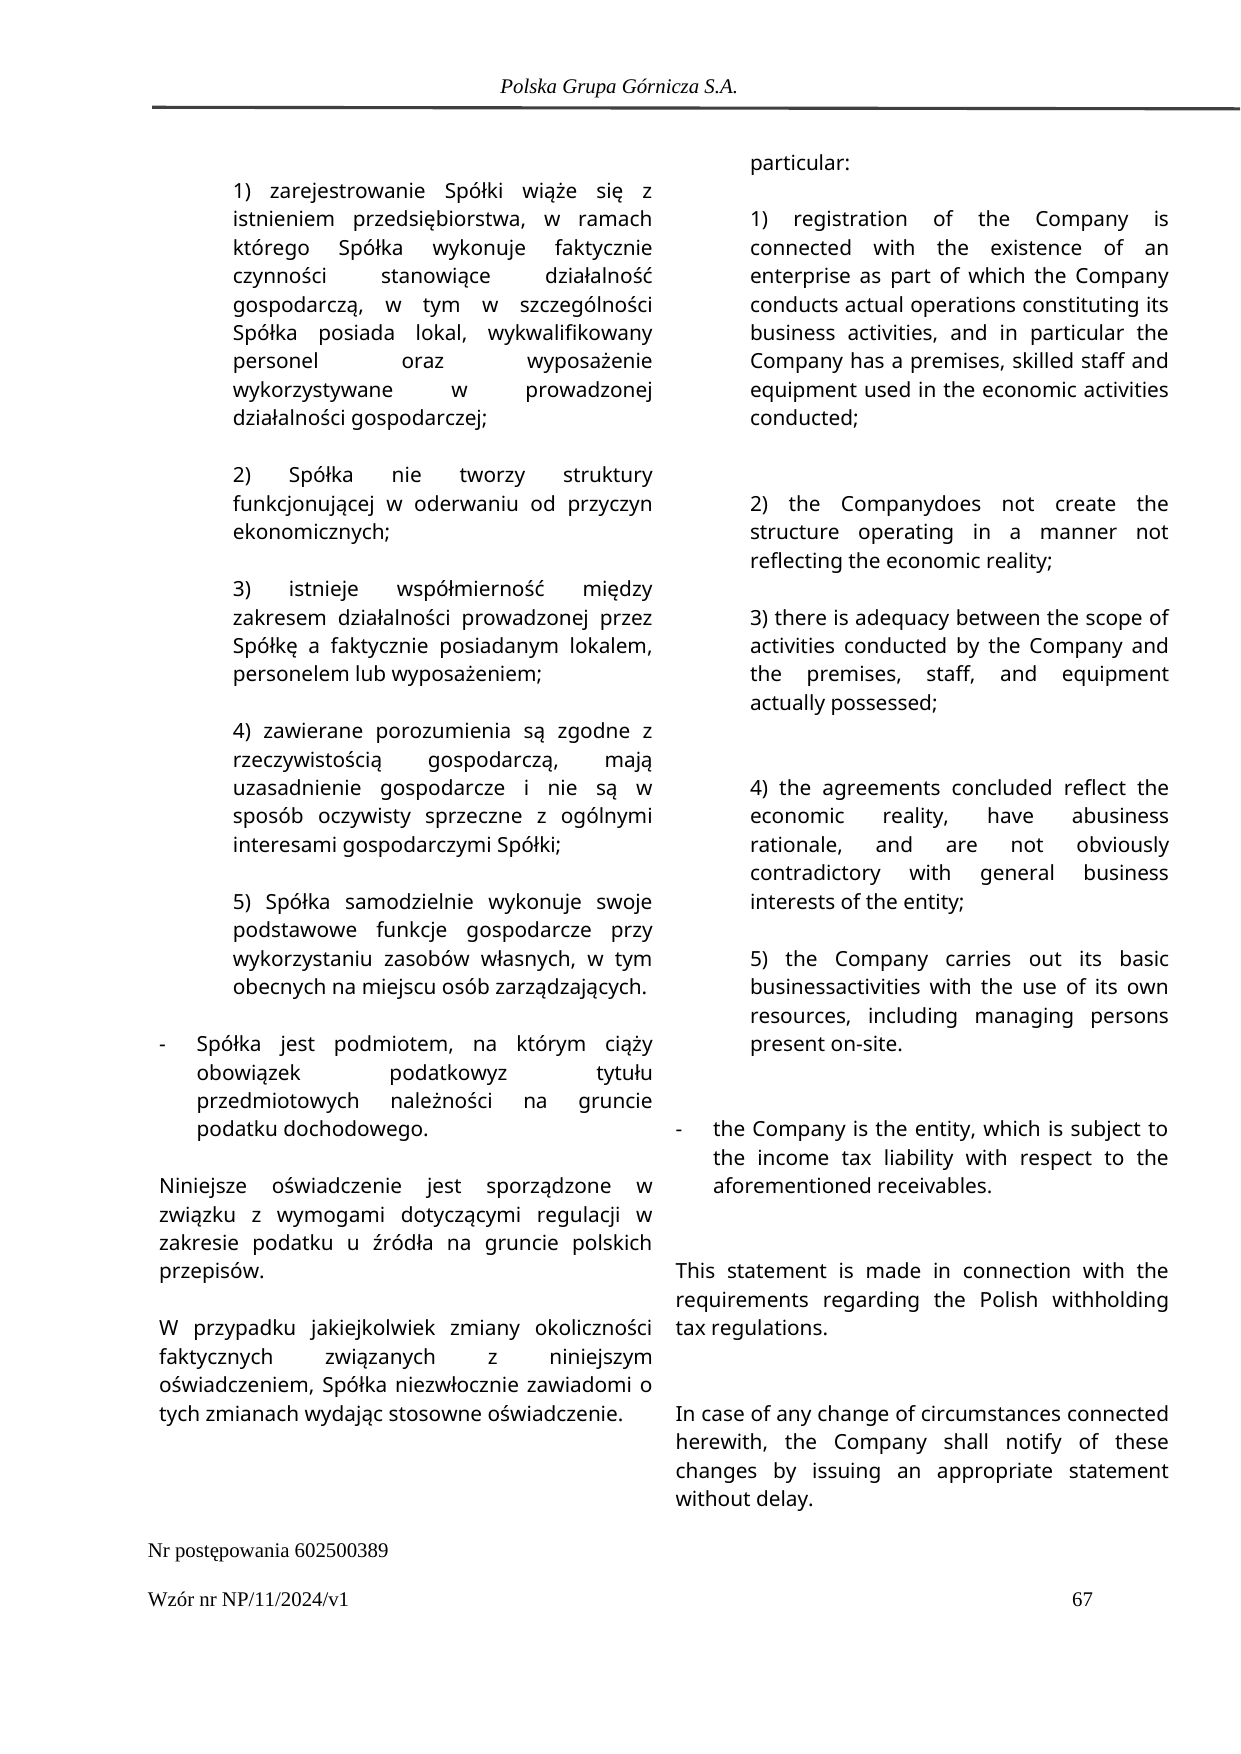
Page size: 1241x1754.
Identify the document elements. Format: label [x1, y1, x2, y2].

table_header [664, 148, 1181, 1513]
table_header [148, 148, 664, 1513]
